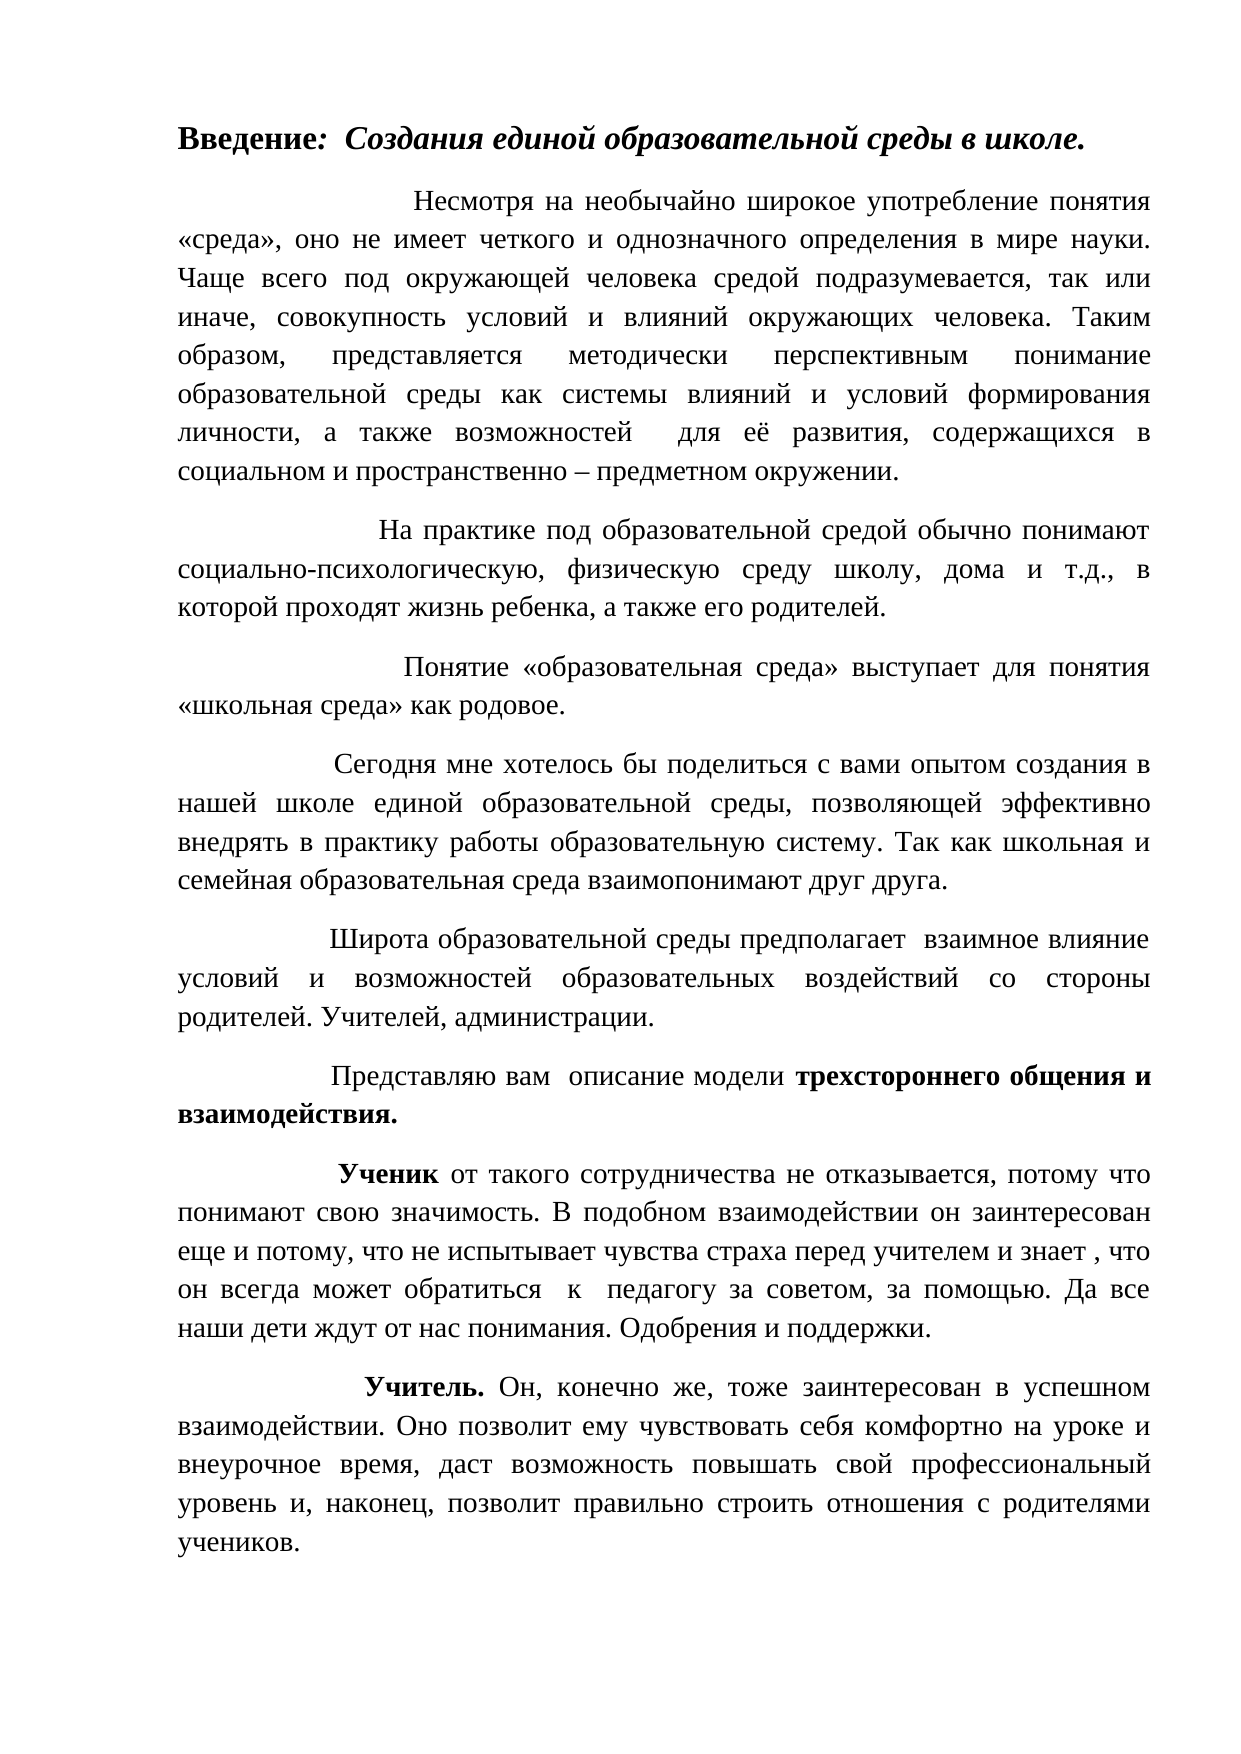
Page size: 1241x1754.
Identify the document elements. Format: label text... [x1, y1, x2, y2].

text На практике под образовательной средой обычно понимают социально-психологическую, физическую среду школу, дома и т.д., в которой проходят жизнь ребенка, а также его родителей. [177, 512, 1152, 623]
text Представляю вам описание модели трехстороннего общения и взаимодействия. [177, 1058, 1152, 1130]
text Сегодня мне хотелось бы поделиться с вами опытом создания в нашей школе единой образовательной среды, позволяющей эффективно внедрять в практику работы образовательную систему. Так как школьная и семейная образовательная среда взаимопонимают друг друга. [177, 747, 1152, 896]
text Учитель. Он, конечно же, тоже заинтересован в успешном взаимодействии. Оно позволит ему чувствовать себя комфортно на уроке и внеурочное время, даст возможность повышать свой профессиональный уровень и, наконец, позволит правильно строить отношения с родителями учеников. [177, 1369, 1152, 1557]
text Понятие «образовательная среда» выступает для понятия «школьная среда» как родовое. [177, 649, 1152, 721]
text Широта образовательной среды предполагает взаимное влияние условий и возможностей образовательных воздействий со стороны родителей. Учителей, администрации. [177, 922, 1152, 1032]
text Несмотря на необычайно широкое употребление понятия «среда», оно не имеет четкого и однозначного определения в мире науки. Чаще всего под окружающей человека средой подразумевается, так или иначе, совокупность условий и влияний окружающих человека. Таким образом, представляется методически перспективным понимание образовательной среды как системы влияний и условий формирования личности, а также возможностей для её развития, содержащихся в социальном и пространственно – предметном окружении. [177, 183, 1152, 486]
text Введение: Создания единой образовательной среды в школе. [177, 118, 1152, 156]
text Ученик от такого сотрудничества не отказывается, потому что понимают свою значимость. В подобном взаимодействии он заинтересован еще и потому, что не испытывает чувства страха перед учителем и знает , что он всегда может обратиться к педагогу за советом, за помощью. Да все наши дети ждут от нас понимания. Одобрения и поддержки. [177, 1156, 1152, 1344]
